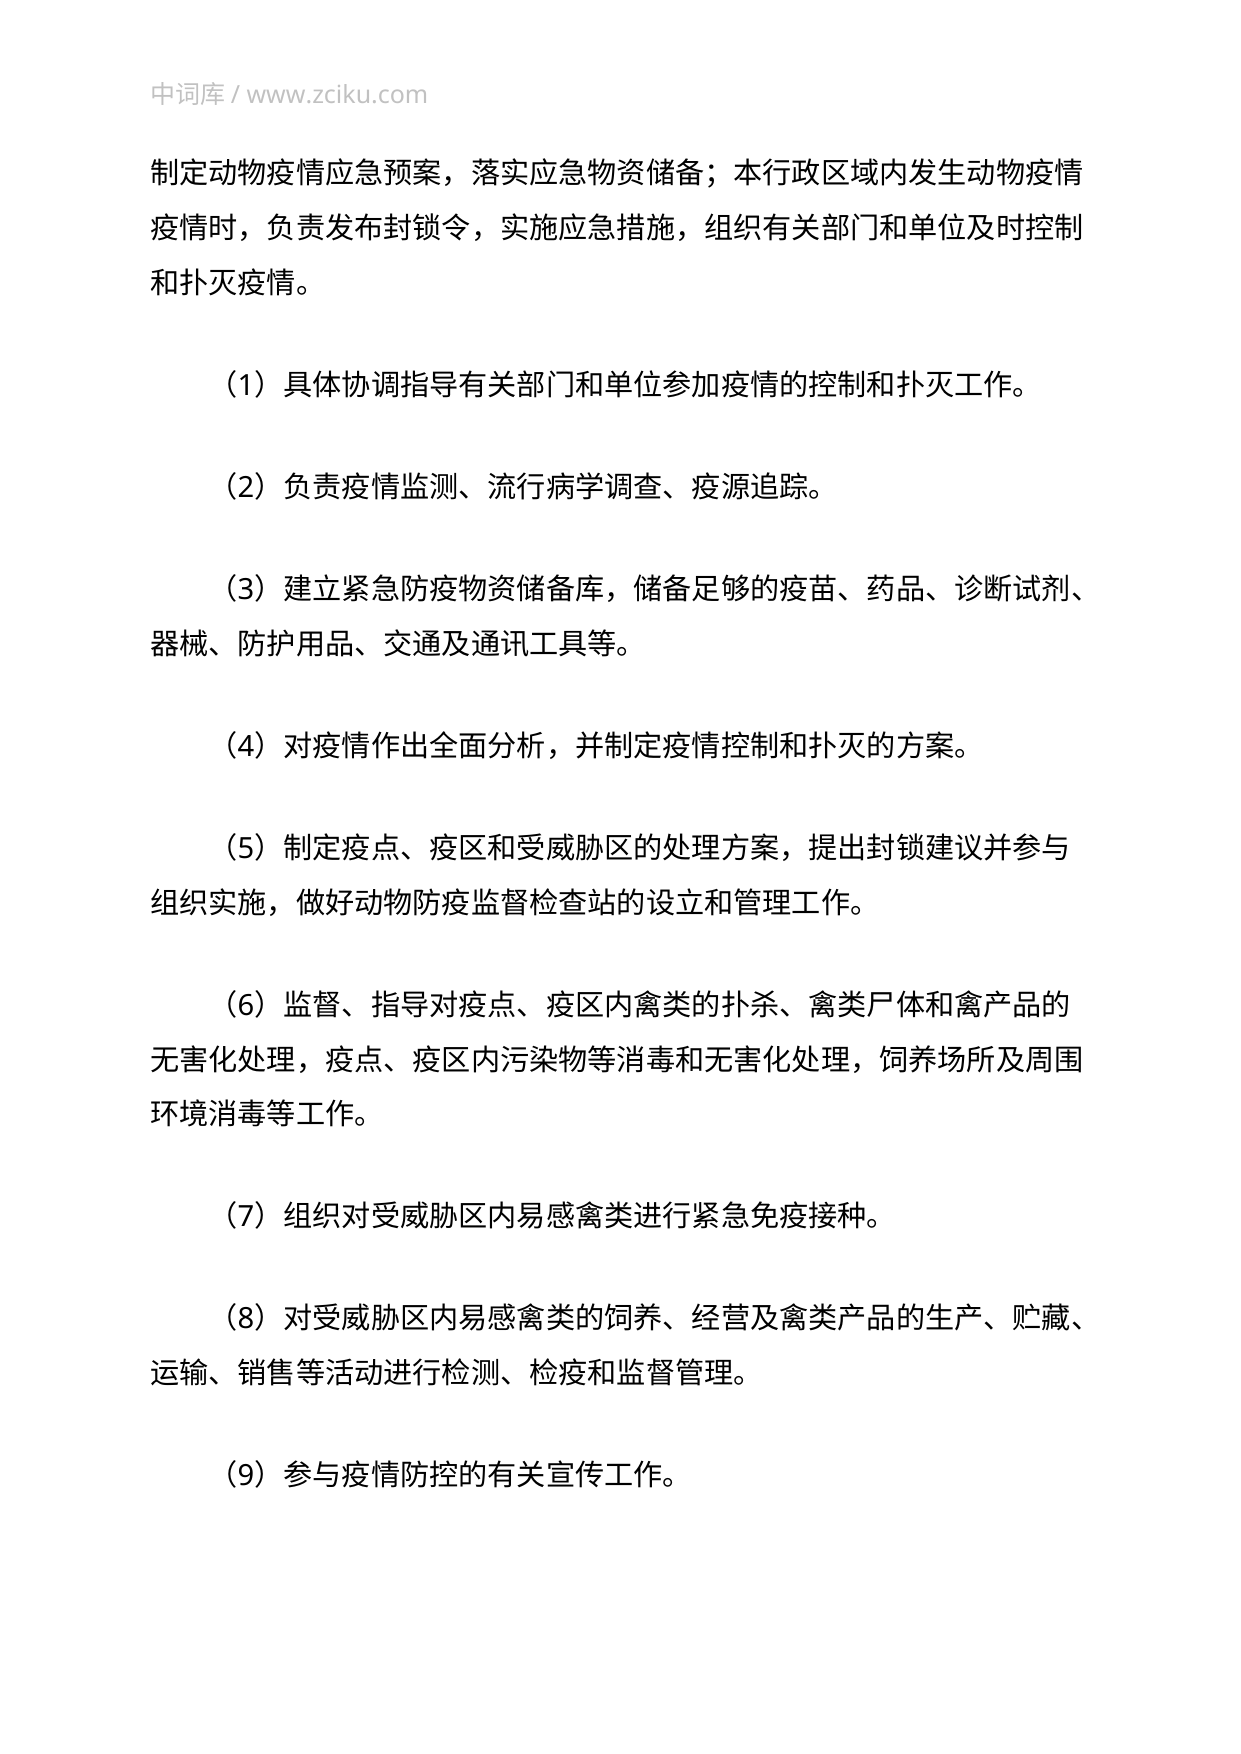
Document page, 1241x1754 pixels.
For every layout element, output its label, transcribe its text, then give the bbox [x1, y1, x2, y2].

text （1）具体协调指导有关部门和单位参加疫情的控制和扑灭工作。 [150, 362, 1090, 404]
text （9）参与疫情防控的有关宣传工作。 [150, 1451, 1090, 1494]
text （8）对受威胁区内易感禽类的饲养、经营及禽类产品的生产、贮藏、运输、销售等活动进行检测、检疫和监督管理。 [150, 1295, 1090, 1392]
text （7）组织对受威胁区内易感禽类进行紧急免疫接种。 [150, 1193, 1090, 1235]
text （6）监督、指导对疫点、疫区内禽类的扑杀、禽类尸体和禽产品的无害化处理，疫点、疫区内污染物等消毒和无害化处理，饲养场所及周围环境消毒等工作。 [150, 981, 1090, 1133]
text （4）对疫情作出全面分析，并制定疫情控制和扑灭的方案。 [150, 722, 1090, 765]
text （5）制定疫点、疫区和受威胁区的处理方案，提出封锁建议并参与组织实施，做好动物防疫监督检查站的设立和管理工作。 [150, 824, 1090, 922]
text （3）建立紧急防疫物资储备库，储备足够的疫苗、药品、诊断试剂、器械、防护用品、交通及通讯工具等。 [150, 566, 1090, 663]
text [150, 150, 1090, 302]
text （2）负责疫情监测、流行病学调查、疫源追踪。 [150, 463, 1090, 506]
